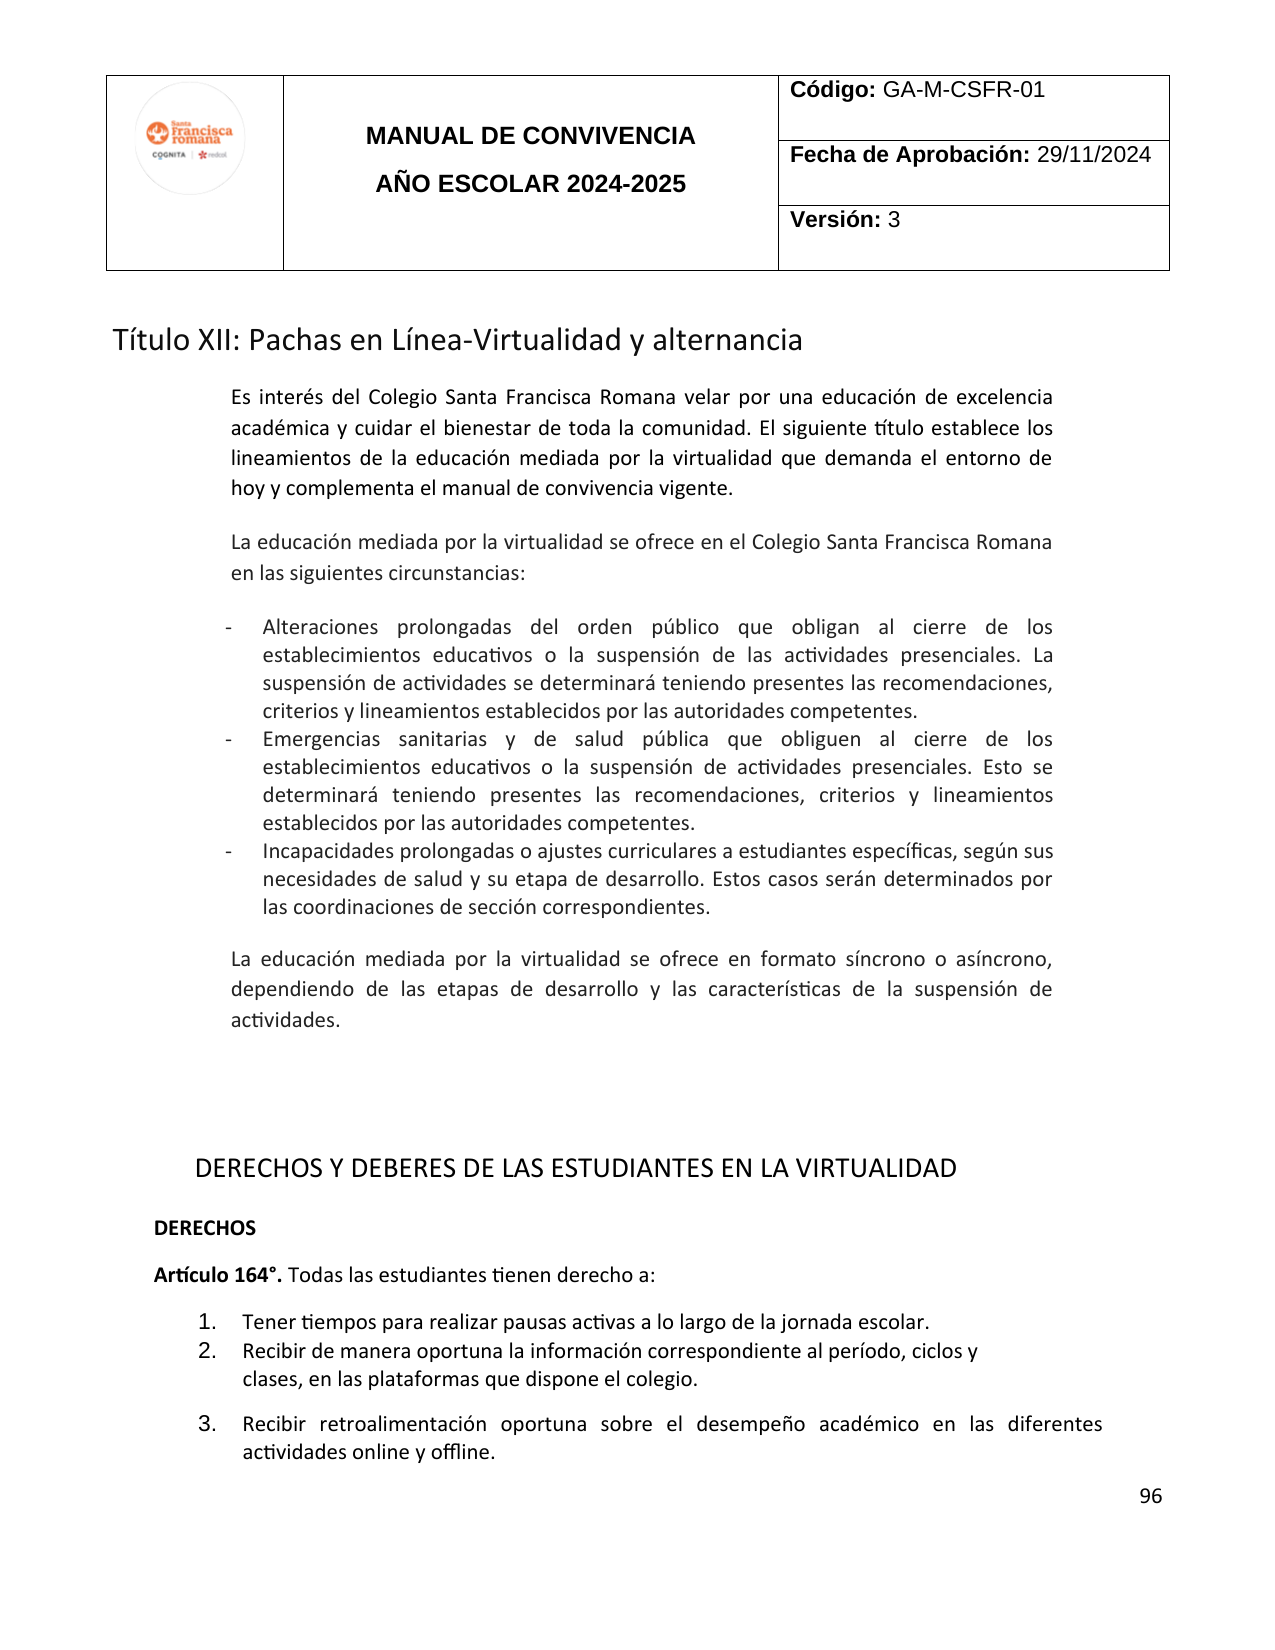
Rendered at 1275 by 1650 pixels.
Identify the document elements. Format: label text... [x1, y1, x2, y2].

list Recibir retroalimentación oportuna sobre el desempeño académico en las diferentes actividades online y offline. [198, 1409, 1104, 1466]
text La educación mediada por la virtualidad se ofrece en formato síncrono o asíncrono, dependiendo de las etapas de desarrollo y las características de la suspensión de actividades. [231, 944, 1055, 1033]
list Recibir de manera oportuna la información correspondiente al período, ciclos y [198, 1336, 1018, 1364]
text DERECHOS [153, 1213, 1162, 1241]
text Artículo 164°. Todas las estudiantes tienen derecho a: [153, 1260, 1162, 1288]
list Emergencias sanitarias y de salud pública que obliguen al cierre de los establecimientos educativos o la suspensión de actividades presenciales. Esto se determinará teniendo presentes las recomendaciones, criterios y lineamientos establecidos por las autoridades competentes. [225, 724, 1055, 836]
text clases, en las plataformas que dispone el colegio. [242, 1364, 1018, 1393]
text Es interés del Colegio Santa Francisca Romana velar por una educación de excelencia académica y cuidar el bienestar de toda la comunidad. El siguiente título establece los lineamientos de la educación mediada por la virtualidad que demanda el entorno de hoy y complementa el manual de convivencia vigente. [231, 382, 1055, 501]
text La educación mediada por la virtualidad se ofrece en el Colegio Santa Francisca Romana en las siguientes circunstancias: [231, 527, 1055, 586]
list Tener tiempos para realizar pausas activas a lo largo de la jornada escolar. [198, 1307, 1162, 1335]
subtitle Título XII: Pachas en Línea-Virtualidad y alternancia [112, 317, 1162, 358]
list Incapacidades prolongadas o ajustes curriculares a estudiantes específicas, según sus necesidades de salud y su etapa de desarrollo. Estos casos serán determinados por las coordinaciones de sección correspondientes. [225, 836, 1055, 920]
picture [134, 81, 246, 195]
text DERECHOS Y DEBERES DE LAS ESTUDIANTES EN LA VIRTUALIDAD [153, 1149, 1162, 1185]
list Alteraciones prolongadas del orden público que obligan al cierre de los establecimientos educativos o la suspensión de las actividades presenciales. La suspensión de actividades se determinará teniendo presentes las recomendaciones, criterios y lineamientos establecidos por las autoridades competentes. [225, 612, 1055, 724]
